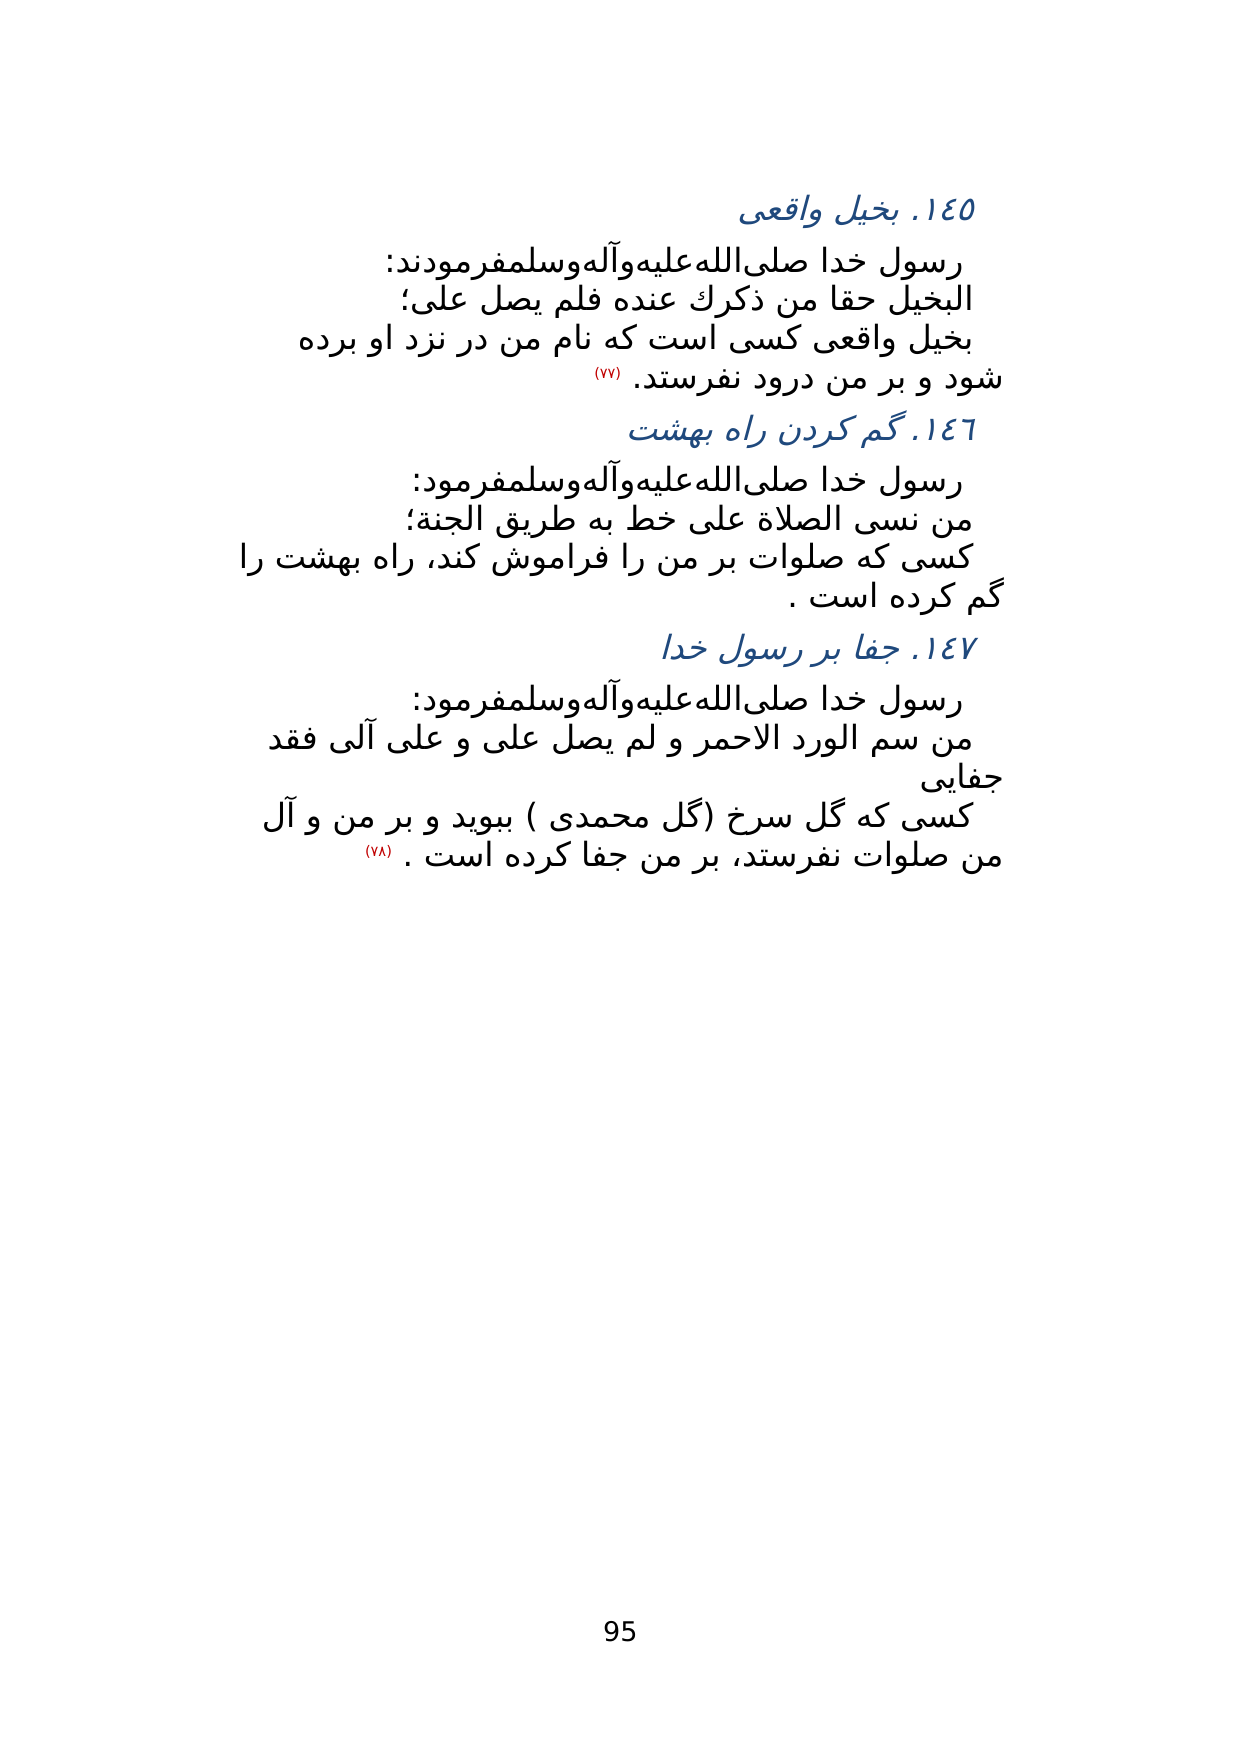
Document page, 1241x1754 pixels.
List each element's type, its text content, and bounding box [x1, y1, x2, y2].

subtitle ١٤٥. بخيل واقعى [236, 190, 1004, 228]
text رسول خدا صلى‌الله‌عليه‌وآله‌وسلمفرمود: [236, 679, 1004, 718]
text من سم الورد الاحمر و لم يصل على و على آلى فقد جفايى [236, 718, 1004, 796]
subtitle ١٤٧. جفا بر رسول خدا [236, 628, 1004, 667]
text كسى كه گل سرخ (گل محمدى ) ببويد و بر من و آل من صلوات نفرستد، بر من جفا كرده است . (٧٨) [236, 796, 1004, 874]
text كسى كه صلوات بر من را فراموش كند، راه بهشت را گم كرده است . [236, 538, 1004, 616]
text البخيل حقا من ذكرك عنده فلم يصل على؛ [236, 280, 1004, 319]
text رسول خدا صلى‌الله‌عليه‌وآله‌وسلمفرمود: [236, 460, 1004, 499]
text بخيل واقعى كسى است كه نام من در نزد او برده شود و بر من درود نفرستد. (٧٧) [236, 319, 1004, 396]
subtitle ١٤٦. گم كردن راه بهشت [236, 409, 1004, 448]
text من نسى الصلاة على خط به طريق الجنة؛ [236, 499, 1004, 538]
text رسول خدا صلى‌الله‌عليه‌وآله‌وسلمفرمودند: [236, 241, 1004, 280]
